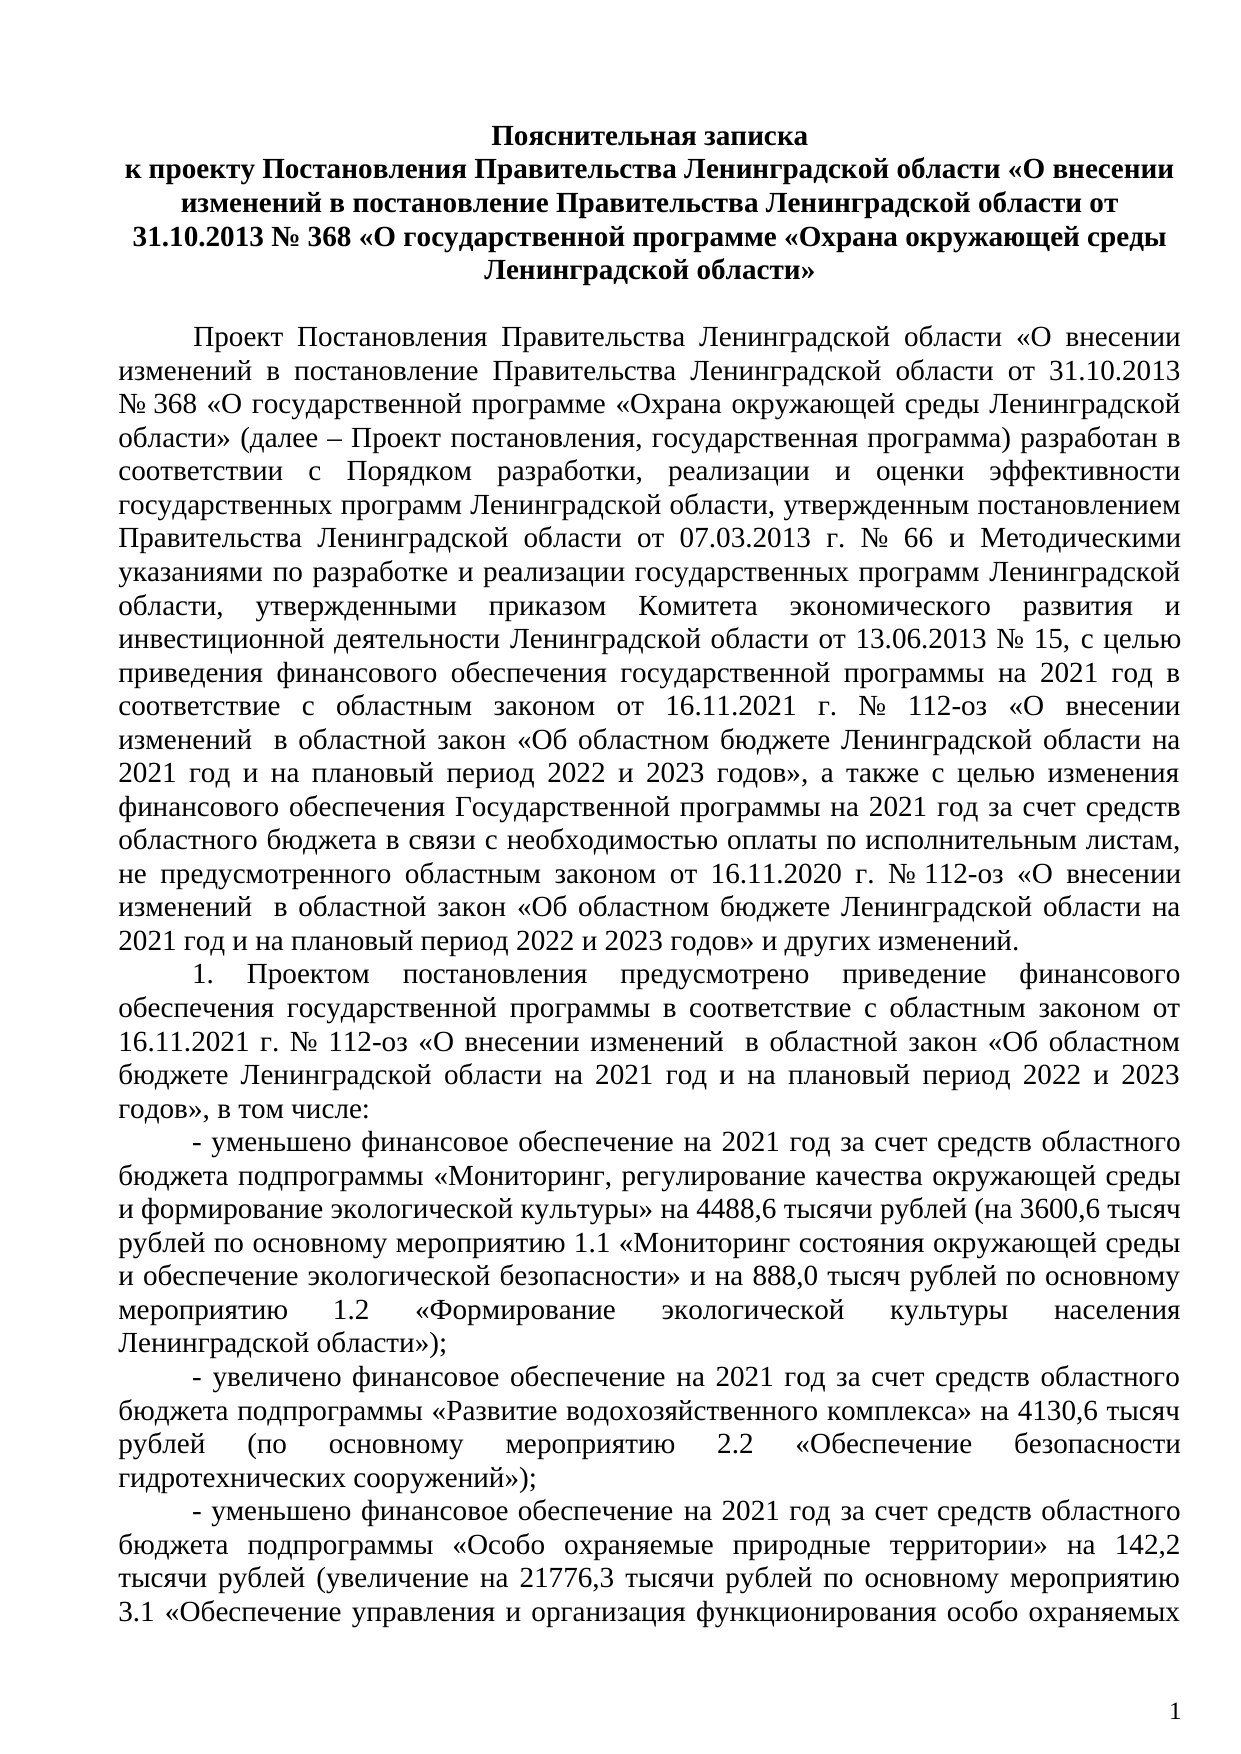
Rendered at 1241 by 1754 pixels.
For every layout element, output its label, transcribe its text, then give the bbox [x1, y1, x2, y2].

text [118, 1493, 1181, 1627]
text - увеличено финансовое обеспечение на 2021 год за счет средств областного бюджета подпрограммы «Развитие водохозяйственного комплекса» на 4130,6 тысяч рублей (по основному мероприятию 2.2 «Обеспечение безопасности гидротехнических сооружений»); [118, 1359, 1181, 1493]
text Проект Постановления Правительства Ленинградской области «О внесении изменений в постановление Правительства Ленинградской области от 31.10.2013 № 368 «О государственной программе «Охрана окружающей среды Ленинградской области» (далее – Проект постановления, государственная программа) разработан в соответствии с Порядком разработки, реализации и оценки эффективности государственных программ Ленинградской области, утвержденным постановлением Правительства Ленинградской области от 07.03.2013 г. № 66 и Методическими указаниями по разработке и реализации государственных программ Ленинградской области, утвержденными приказом Комитета экономического развития и инвестиционной деятельности Ленинградской области от 13.06.2013 № 15, с целью приведения финансового обеспечения государственной программы на 2021 год в соответствие с областным законом от 16.11.2021 г. № 112-оз «О внесении изменений в областной закон «Об областном бюджете Ленинградской области на 2021 год и на плановый период 2022 и 2023 годов», а также с целью изменения финансового обеспечения Государственной программы на 2021 год за счет средств областного бюджета в связи с необходимостью оплаты по исполнительным листам, не предусмотренного областным законом от 16.11.2020 г. № 112-оз «О внесении изменений в областной закон «Об областном бюджете Ленинградской области на 2021 год и на плановый период 2022 и 2023 годов» и других изменений. [118, 319, 1181, 957]
text 1. Проектом постановления предусмотрено приведение финансового обеспечения государственной программы в соответствие с областным законом от 16.11.2021 г. № 112-оз «О внесении изменений в областной закон «Об областном бюджете Ленинградской области на 2021 год и на плановый период 2022 и 2023 годов», в том числе: [118, 957, 1181, 1124]
text к проекту Постановления Правительства Ленинградской области «О внесении изменений в постановление Правительства Ленинградской области от 31.10.2013 № 368 «О государственной программе «Охрана окружающей среды Ленинградской области» [118, 152, 1181, 286]
text Пояснительная записка [118, 118, 1181, 152]
text - уменьшено финансовое обеспечение на 2021 год за счет средств областного бюджета подпрограммы «Мониторинг, регулирование качества окружающей среды и формирование экологической культуры» на 4488,6 тысячи рублей (на 3600,6 тысяч рублей по основному мероприятию 1.1 «Мониторинг состояния окружающей среды и обеспечение экологической безопасности» и на 888,0 тысяч рублей по основному мероприятию 1.2 «Формирование экологической культуры населения Ленинградской области»); [118, 1124, 1181, 1359]
